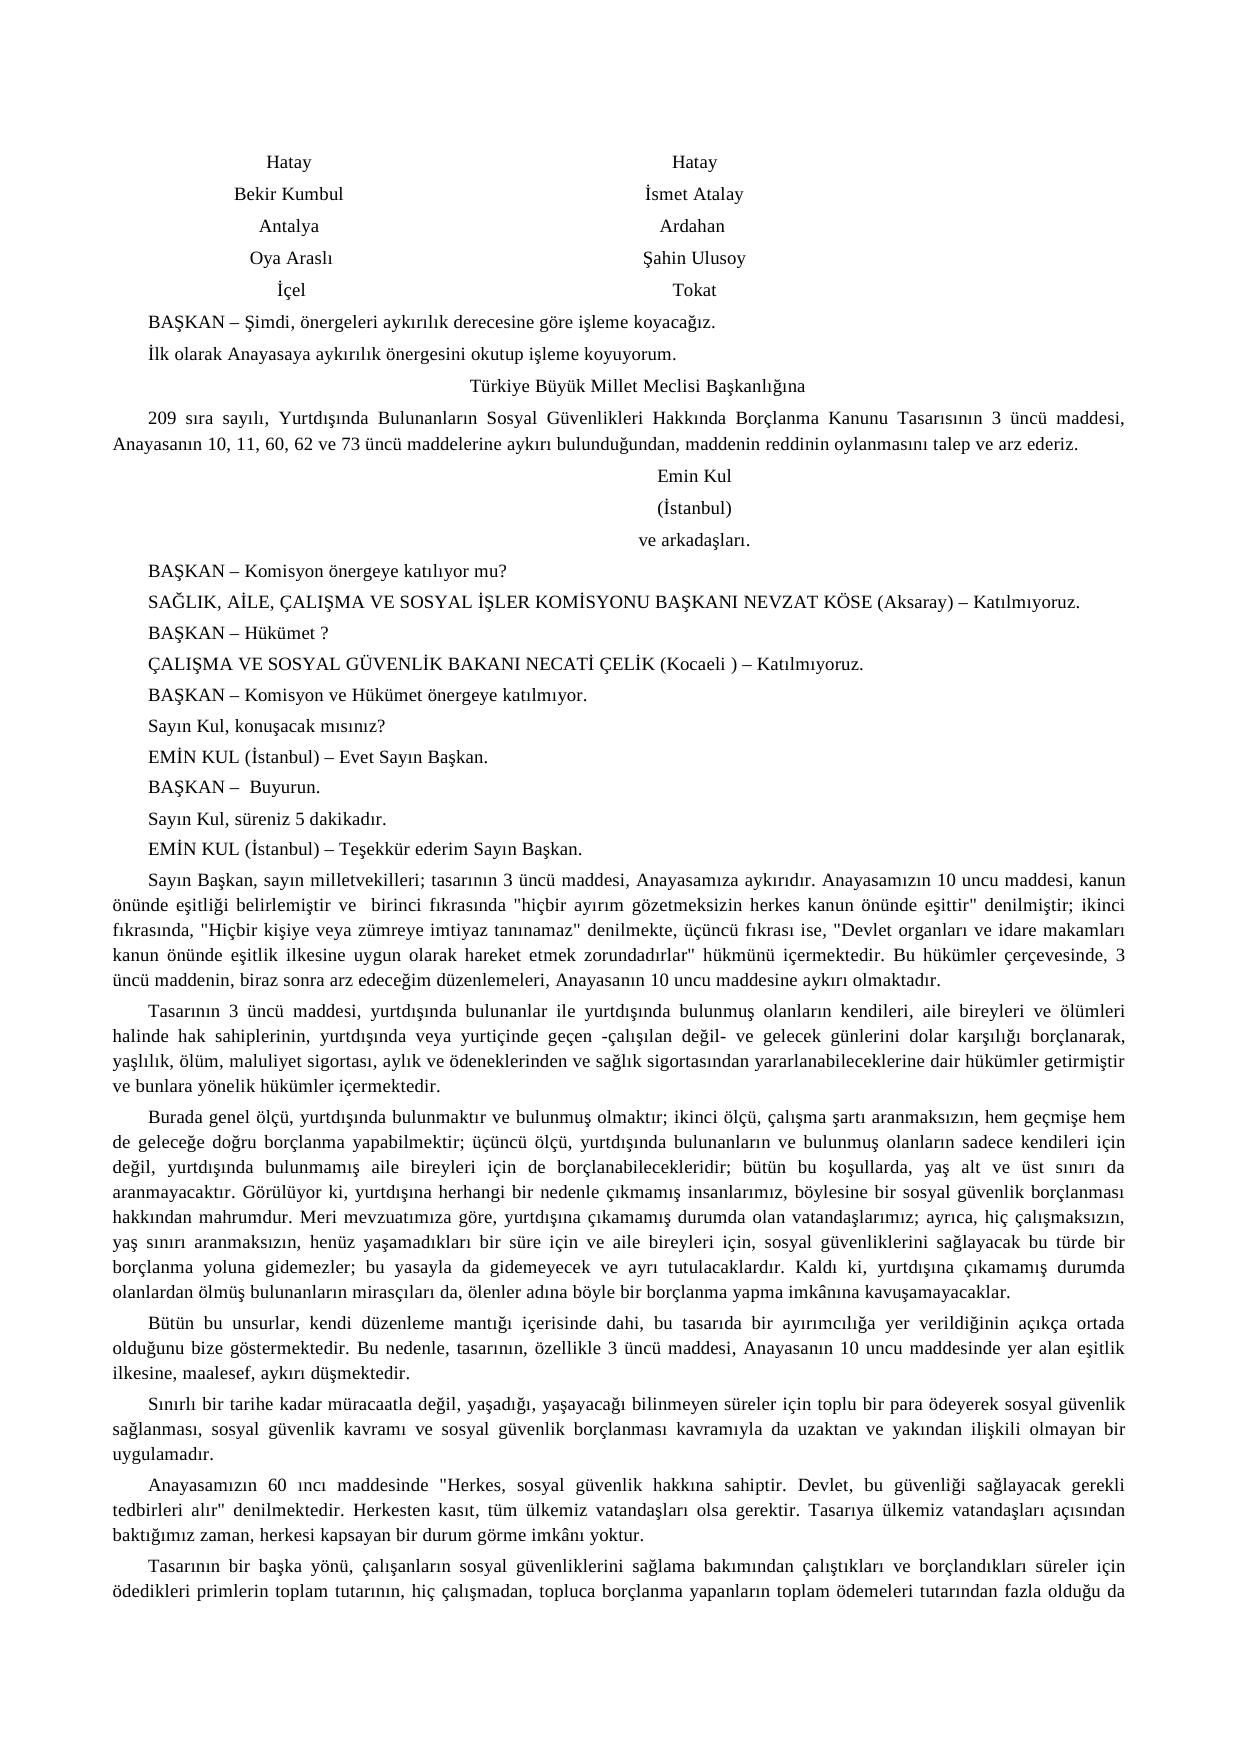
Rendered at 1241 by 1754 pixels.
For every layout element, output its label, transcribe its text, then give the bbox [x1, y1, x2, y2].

text Anayasamızın 60 ıncı maddesinde "Herkes, sosyal güvenlik hakkına sahiptir. Devlet, bu güvenliği sağlayacak gerekli tedbirleri alır" denilmektedir. Herkesten kasıt, tüm ülkemiz vatandaşları olsa gerektir. Tasarıya ülkemiz vatandaşları açısından baktığımız zaman, herkesi kapsayan bir durum görme imkânı yoktur. [112, 1471, 1128, 1546]
text (İstanbul) [112, 493, 1128, 519]
text İçel Tokat [112, 276, 1128, 302]
text BAŞKAN – Buyurun. [112, 774, 1128, 799]
text Sayın Kul, süreniz 5 dakikadır. [112, 805, 1128, 830]
text Türkiye Büyük Millet Meclisi Başkanlığına [112, 371, 1128, 397]
text EMİN KUL (İstanbul) – Teşekkür ederim Sayın Başkan. [112, 836, 1128, 861]
text Hatay Hatay [112, 148, 1128, 174]
text BAŞKAN – Hükümet ? [112, 619, 1128, 644]
text BAŞKAN – Şimdi, önergeleri aykırılık derecesine göre işleme koyacağız. [112, 307, 1128, 333]
text Sayın Başkan, sayın milletvekilleri; tasarının 3 üncü maddesi, Anayasamıza aykırıdır. Anayasamızın 10 uncu maddesi, kanun önünde eşitliği belirlemiştir ve birinci fıkrasında "hiçbir ayırım gözetmeksizin herkes kanun önünde eşittir" denilmiştir; ikinci fıkrasında, "Hiçbir kişiye veya zümreye imtiyaz tanınamaz" denilmekte, üçüncü fıkrası ise, "Devlet organları ve idare makamları kanun önünde eşitlik ilkesine uygun olarak hareket etmek zorundadırlar" hükmünü içermektedir. Bu hükümler çerçevesinde, 3 üncü maddenin, biraz sonra arz edeceğim düzenlemeleri, Anayasanın 10 uncu maddesine aykırı olmaktadır. [112, 867, 1128, 992]
text İlk olarak Anayasaya aykırılık önergesini okutup işleme koyuyorum. [112, 339, 1128, 366]
text EMİN KUL (İstanbul) – Evet Sayın Başkan. [112, 743, 1128, 768]
text Tasarının 3 üncü maddesi, yurtdışında bulunanlar ile yurtdışında bulunmuş olanların kendileri, aile bireyleri ve ölümleri halinde hak sahiplerinin, yurtdışında veya yurtiçinde geçen -çalışılan değil- ve gelecek günlerini dolar karşılığı borçlanarak, yaşlılık, ölüm, maluliyet sigortası, aylık ve ödeneklerinden ve sağlık sigortasından yararlanabileceklerine dair hükümler getirmiştir ve bunlara yönelik hükümler içermektedir. [112, 998, 1128, 1098]
text BAŞKAN – Komisyon önergeye katılıyor mu? [112, 557, 1128, 582]
text Bütün bu unsurlar, kendi düzenleme mantığı içerisinde dahi, bu tasarıda bir ayırımcılığa yer verildiğinin açıkça ortada olduğunu bize göstermektedir. Bu nedenle, tasarının, özellikle 3 üncü maddesi, Anayasanın 10 uncu maddesinde yer alan eşitlik ilkesine, maalesef, aykırı düşmektedir. [112, 1309, 1128, 1384]
text Emin Kul [112, 461, 1128, 487]
text Burada genel ölçü, yurtdışında bulunmaktır ve bulunmuş olmaktır; ikinci ölçü, çalışma şartı aranmaksızın, hem geçmişe hem de geleceğe doğru borçlanma yapabilmektir; üçüncü ölçü, yurtdışında bulunanların ve bulunmuş olanların sadece kendileri için değil, yurtdışında bulunmamış aile bireyleri için de borçlanabilecekleridir; bütün bu koşullarda, yaş alt ve üst sınırı da aranmayacaktır. Görülüyor ki, yurtdışına herhangi bir nedenle çıkmamış insanlarımız, böylesine bir sosyal güvenlik borçlanması hakkından mahrumdur. Meri mevzuatımıza göre, yurtdışına çıkamamış durumda olan vatandaşlarımız; ayrıca, hiç çalışmaksızın, yaş sınırı aranmaksızın, henüz yaşamadıkları bir süre için ve aile bireyleri için, sosyal güvenliklerini sağlayacak bu türde bir borçlanma yoluna gidemezler; bu yasayla da gidemeyecek ve ayrı tutulacaklardır. Kaldı ki, yurtdışına çıkamamış durumda olanlardan ölmüş bulunanların mirasçıları da, ölenler adına böyle bir borçlanma yapma imkânına kavuşamayacaklar. [112, 1104, 1128, 1304]
text 209 sıra sayılı, Yurtdışında Bulunanların Sosyal Güvenlikleri Hakkında Borçlanma Kanunu Tasarısının 3 üncü maddesi, Anayasanın 10, 11, 60, 62 ve 73 üncü maddelerine aykırı bulunduğundan, maddenin reddinin oylanmasını talep ve arz ederiz. [112, 403, 1128, 456]
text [112, 1552, 1128, 1602]
text BAŞKAN – Komisyon ve Hükümet önergeye katılmıyor. [112, 681, 1128, 706]
text ÇALIŞMA VE SOSYAL GÜVENLİK BAKANI NECATİ ÇELİK (Kocaeli ) – Katılmıyoruz. [112, 650, 1128, 675]
text ve arkadaşları. [112, 525, 1128, 551]
text SAĞLIK, AİLE, ÇALIŞMA VE SOSYAL İŞLER KOMİSYONU BAŞKANI NEVZAT KÖSE (Aksaray) – Katılmıyoruz. [112, 588, 1128, 613]
text Antalya Ardahan [112, 212, 1128, 238]
text Oya Araslı Şahin Ulusoy [112, 243, 1128, 269]
text Bekir Kumbul İsmet Atalay [112, 179, 1128, 206]
text Sayın Kul, konuşacak mısınız? [112, 712, 1128, 737]
text Sınırlı bir tarihe kadar müracaatla değil, yaşadığı, yaşayacağı bilinmeyen süreler için toplu bir para ödeyerek sosyal güvenlik sağlanması, sosyal güvenlik kavramı ve sosyal güvenlik borçlanması kavramıyla da uzaktan ve yakından ilişkili olmayan bir uygulamadır. [112, 1391, 1128, 1466]
